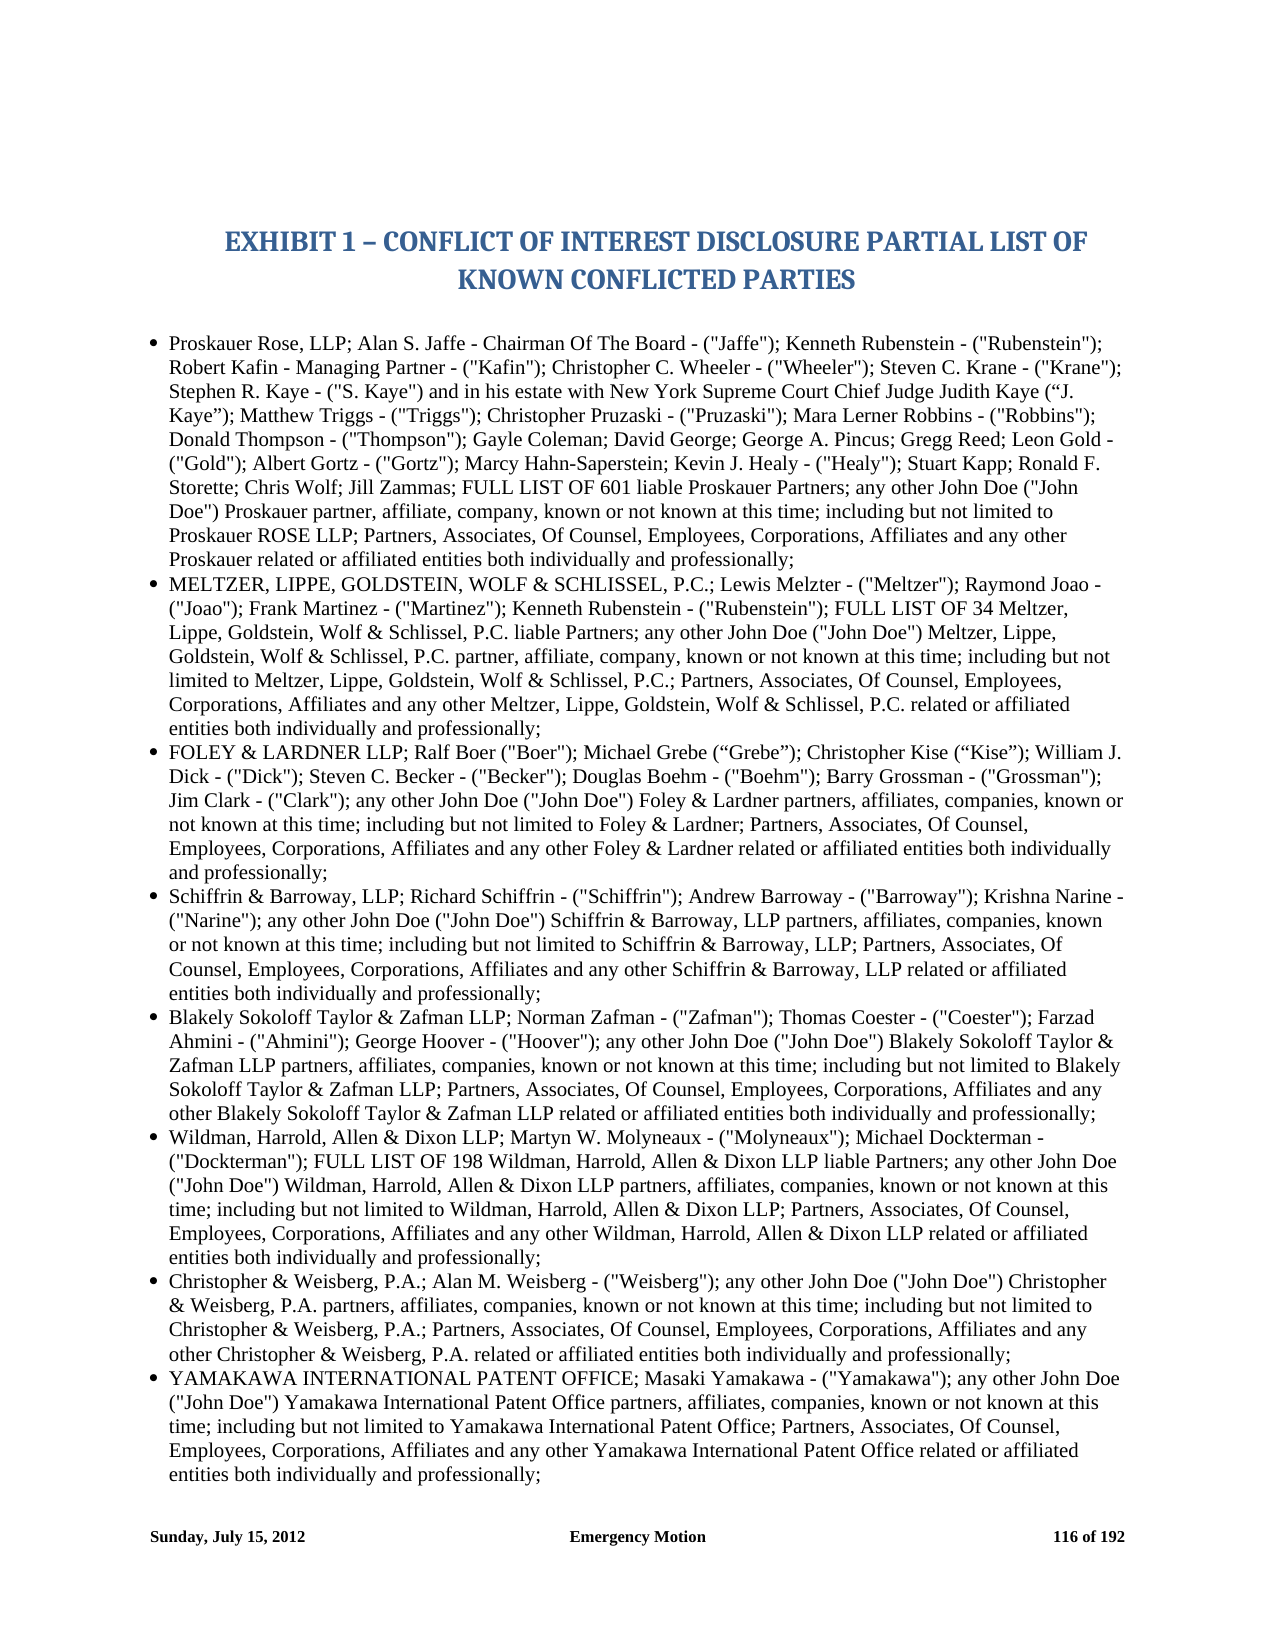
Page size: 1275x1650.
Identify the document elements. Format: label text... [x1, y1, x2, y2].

list Proskauer Rose, LLP; Alan S. Jaffe - Chairman Of The Board - ("Jaffe"); Kenneth Rubenstein - ("Rubenstein"); Robert Kafin - Managing Partner - ("Kafin"); Christopher C. Wheeler - ("Wheeler"); Steven C. Krane - ("Krane"); Stephen R. Kaye - ("S. Kaye") and in his estate with New York Supreme Court Chief Judge Judith Kaye (“J. Kaye”); Matthew Triggs - ("Triggs"); Christopher Pruzaski - ("Pruzaski"); Mara Lerner Robbins - ("Robbins"); Donald Thompson - ("Thompson"); Gayle Coleman; David George; George A. Pincus; Gregg Reed; Leon Gold - ("Gold"); Albert Gortz - ("Gortz"); Marcy Hahn-Saperstein; Kevin J. Healy - ("Healy"); Stuart Kapp; Ronald F. Storette; Chris Wolf; Jill Zammas; FULL LIST OF 601 liable Proskauer Partners; any other John Doe ("John Doe") Proskauer partner, affiliate, company, known or not known at this time; including but not limited to Proskauer ROSE LLP; Partners, Associates, Of Counsel, Employees, Corporations, Affiliates and any other Proskauer related or affiliated entities both individually and professionally; [150, 331, 1125, 571]
list Blakely Sokoloff Taylor & Zafman LLP; Norman Zafman - ("Zafman"); Thomas Coester - ("Coester"); Farzad Ahmini - ("Ahmini"); George Hoover - ("Hoover"); any other John Doe ("John Doe") Blakely Sokoloff Taylor & Zafman LLP partners, affiliates, companies, known or not known at this time; including but not limited to Blakely Sokoloff Taylor & Zafman LLP; Partners, Associates, Of Counsel, Employees, Corporations, Affiliates and any other Blakely Sokoloff Taylor & Zafman LLP related or affiliated entities both individually and professionally; [150, 1004, 1125, 1125]
list FOLEY & LARDNER LLP; Ralf Boer ("Boer"); Michael Grebe (“Grebe”); Christopher Kise (“Kise”); William J. Dick - ("Dick"); Steven C. Becker - ("Becker"); Douglas Boehm - ("Boehm"); Barry Grossman - ("Grossman"); Jim Clark - ("Clark"); any other John Doe ("John Doe") Foley & Lardner partners, affiliates, companies, known or not known at this time; including but not limited to Foley & Lardner; Partners, Associates, Of Counsel, Employees, Corporations, Affiliates and any other Foley & Lardner related or affiliated entities both individually and professionally; [150, 740, 1125, 884]
list MELTZER, LIPPE, GOLDSTEIN, WOLF & SCHLISSEL, P.C.; Lewis Melzter - ("Meltzer"); Raymond Joao - ("Joao"); Frank Martinez - ("Martinez"); Kenneth Rubenstein - ("Rubenstein"); FULL LIST OF 34 Meltzer, Lippe, Goldstein, Wolf & Schlissel, P.C. liable Partners; any other John Doe ("John Doe") Meltzer, Lippe, Goldstein, Wolf & Schlissel, P.C. partner, affiliate, company, known or not known at this time; including but not limited to Meltzer, Lippe, Goldstein, Wolf & Schlissel, P.C.; Partners, Associates, Of Counsel, Employees, Corporations, Affiliates and any other Meltzer, Lippe, Goldstein, Wolf & Schlissel, P.C. related or affiliated entities both individually and professionally; [150, 571, 1125, 740]
list Christopher & Weisberg, P.A.; Alan M. Weisberg - ("Weisberg"); any other John Doe ("John Doe") Christopher & Weisberg, P.A. partners, affiliates, companies, known or not known at this time; including but not limited to Christopher & Weisberg, P.A.; Partners, Associates, Of Counsel, Employees, Corporations, Affiliates and any other Christopher & Weisberg, P.A. related or affiliated entities both individually and professionally; [150, 1269, 1125, 1366]
list Schiffrin & Barroway, LLP; Richard Schiffrin - ("Schiffrin"); Andrew Barroway - ("Barroway"); Krishna Narine - ("Narine"); any other John Doe ("John Doe") Schiffrin & Barroway, LLP partners, affiliates, companies, known or not known at this time; including but not limited to Schiffrin & Barroway, LLP; Partners, Associates, Of Counsel, Employees, Corporations, Affiliates and any other Schiffrin & Barroway, LLP related or affiliated entities both individually and professionally; [150, 884, 1125, 1004]
list YAMAKAWA INTERNATIONAL PATENT OFFICE; Masaki Yamakawa - ("Yamakawa"); any other John Doe ("John Doe") Yamakawa International Patent Office partners, affiliates, companies, known or not known at this time; including but not limited to Yamakawa International Patent Office; Partners, Associates, Of Counsel, Employees, Corporations, Affiliates and any other Yamakawa International Patent Office related or affiliated entities both individually and professionally; [150, 1366, 1125, 1486]
subtitle Exhibit 1 – conflict of interest disclosure PARTIAL LIST OF KNOWN CONFLICTED PARTIES [187, 225, 1125, 297]
list Wildman, Harrold, Allen & Dixon LLP; Martyn W. Molyneaux - ("Molyneaux"); Michael Dockterman - ("Dockterman"); FULL LIST OF 198 Wildman, Harrold, Allen & Dixon LLP liable Partners; any other John Doe ("John Doe") Wildman, Harrold, Allen & Dixon LLP partners, affiliates, companies, known or not known at this time; including but not limited to Wildman, Harrold, Allen & Dixon LLP; Partners, Associates, Of Counsel, Employees, Corporations, Affiliates and any other Wildman, Harrold, Allen & Dixon LLP related or affiliated entities both individually and professionally; [150, 1125, 1125, 1269]
